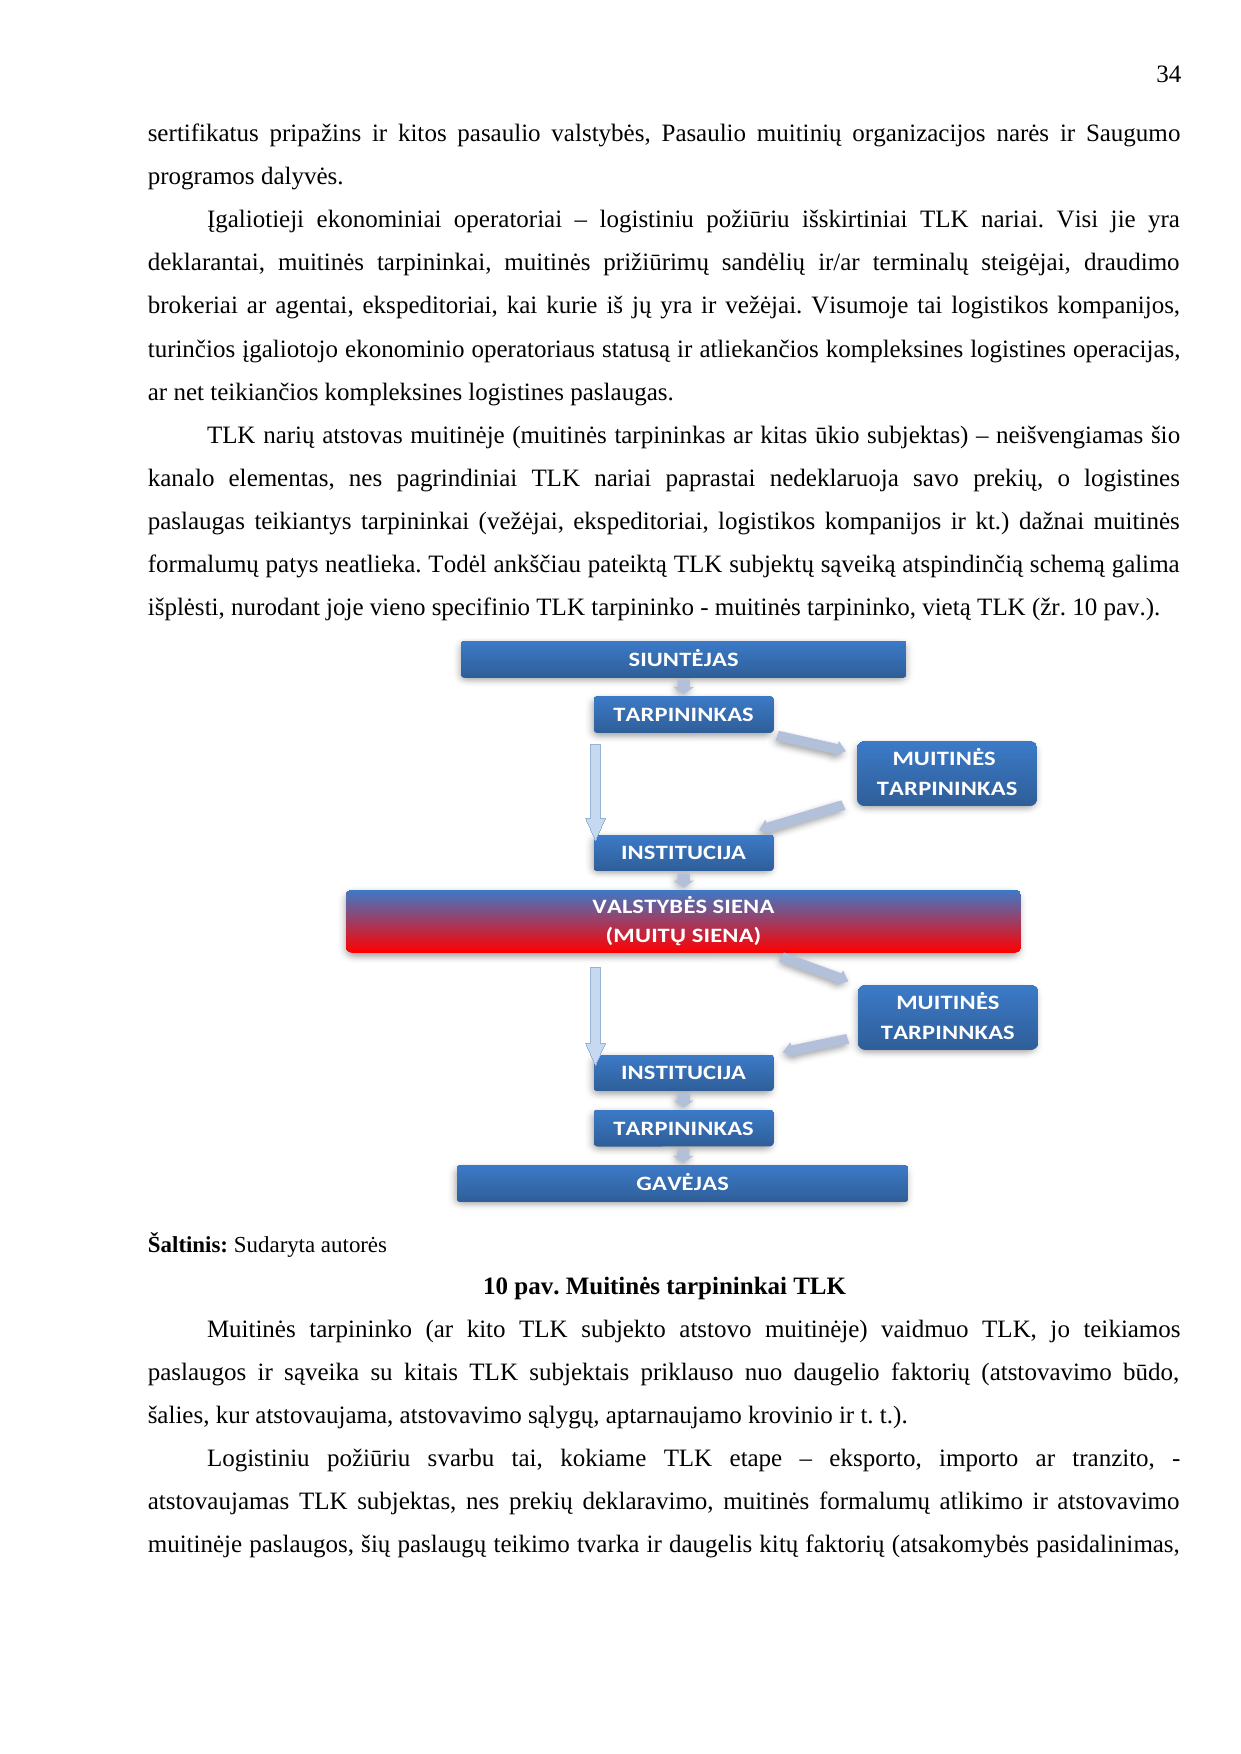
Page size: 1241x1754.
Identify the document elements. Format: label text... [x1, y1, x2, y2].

text TLK narių atstovas muitinėje (muitinės tarpininkas ar kitas ūkio subjektas) – neišvengiamas šio kanalo elementas, nes pagrindiniai TLK nariai paprastai nedeklaruoja savo prekių, o logistines paslaugas teikiantys tarpininkai (vežėjai, ekspeditoriai, logistikos kompanijos ir kt.) dažnai muitinės formalumų patys neatlieka. Todėl ankščiau pateiktą TLK subjektų sąveiką atspindinčią schemą galima išplėsti, nurodant joje vieno specifinio TLK tarpininko - muitinės tarpininko, vietą TLK (žr. 10 pav.). [148, 420, 1181, 621]
text 10 pav. Muitinės tarpininkai TLK [148, 1271, 1181, 1299]
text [148, 118, 1181, 190]
text Šaltinis: Sudaryta autorės [148, 1231, 1181, 1258]
text Įgaliotieji ekonominiai operatoriai – logistiniu požiūriu išskirtiniai TLK nariai. Visi jie yra deklarantai, muitinės tarpininkai, muitinės prižiūrimų sandėlių ir/ar terminalų steigėjai, draudimo brokeriai ar agentai, ekspeditoriai, kai kurie iš jų yra ir vežėjai. Visumoje tai logistikos kompanijos, turinčios įgaliotojo ekonominio operatoriaus statusą ir atliekančios kompleksines logistines operacijas, ar net teikiančios kompleksines logistines paslaugas. [148, 204, 1181, 406]
text Muitinės tarpininko (ar kito TLK subjekto atstovo muitinėje) vaidmuo TLK, jo teikiamos paslaugos ir sąveika su kitais TLK subjektais priklauso nuo daugelio faktorių (atstovavimo būdo, šalies, kur atstovaujama, atstovavimo sąlygų, aptarnaujamo krovinio ir t. t.). [148, 1314, 1181, 1429]
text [148, 1443, 1181, 1558]
